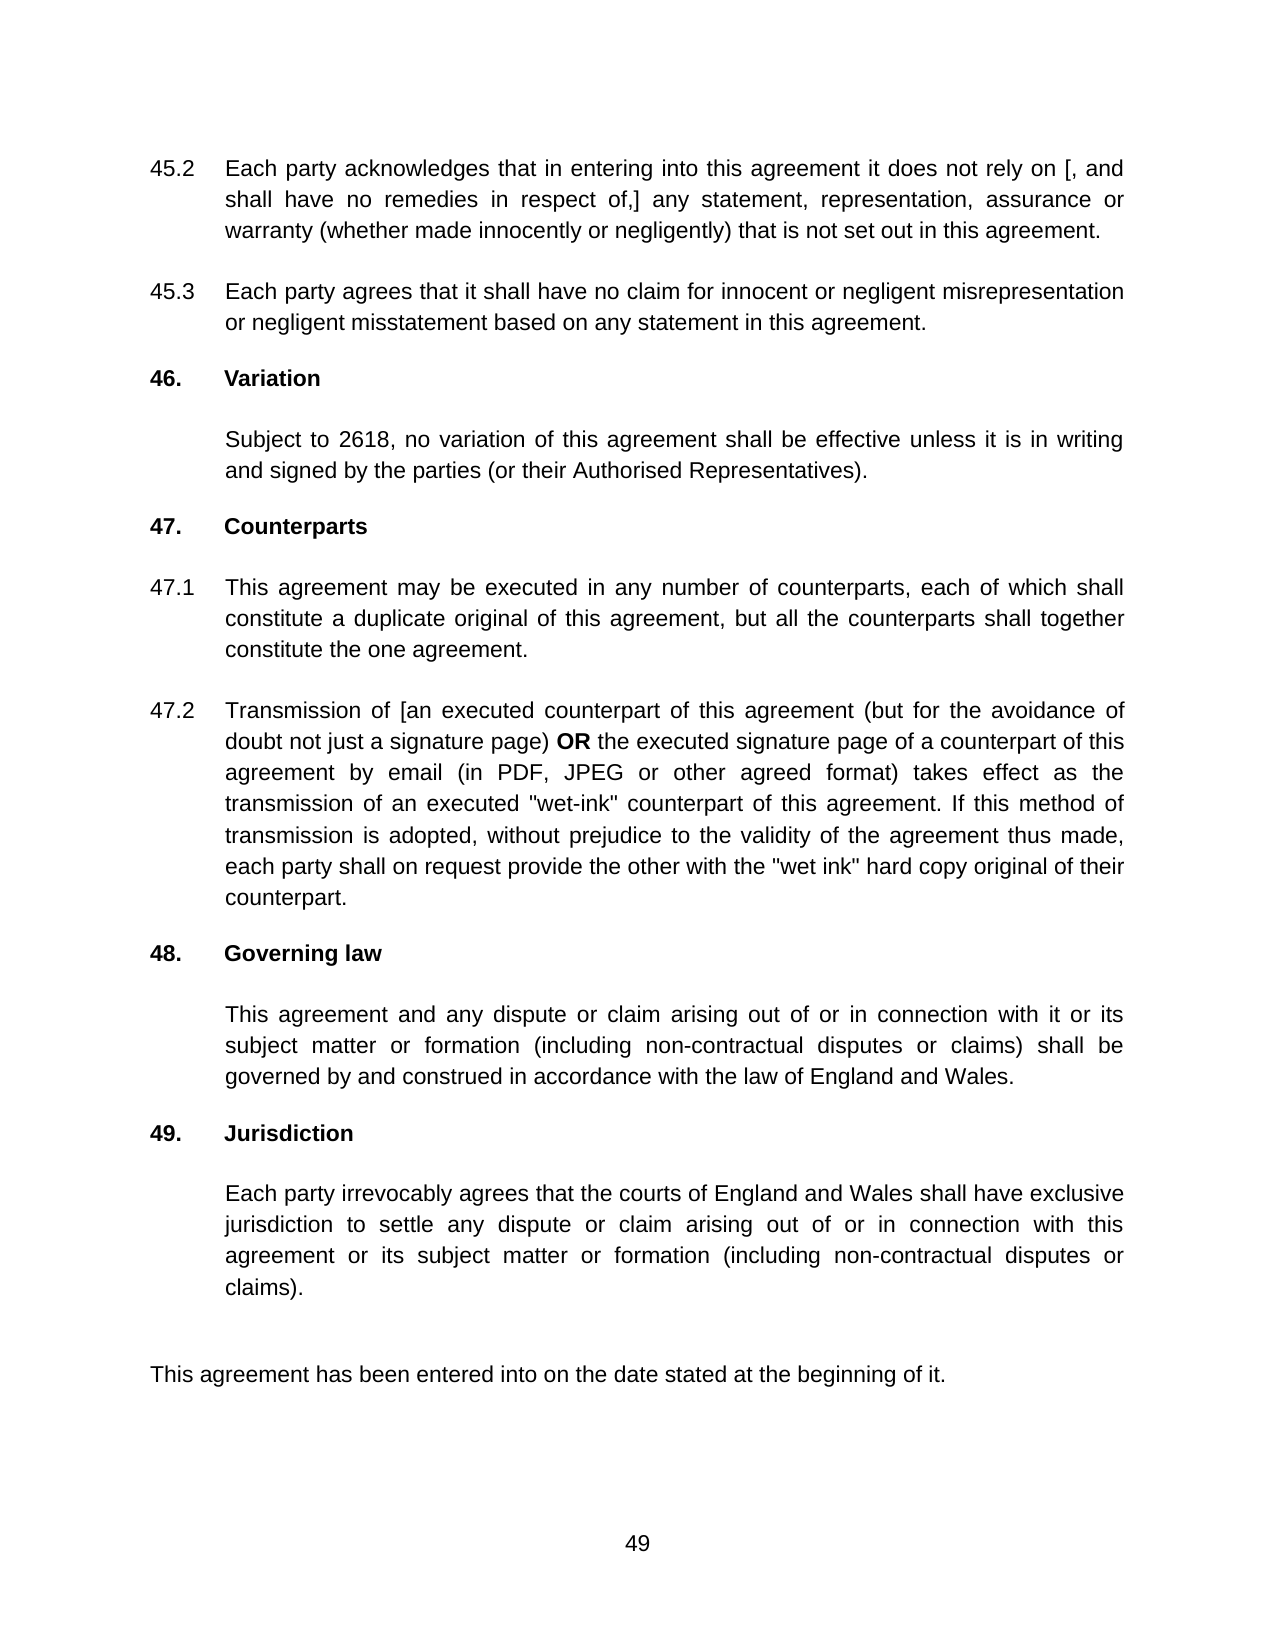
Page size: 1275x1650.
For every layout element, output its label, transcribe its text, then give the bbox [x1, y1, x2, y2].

title Counterparts [150, 508, 1125, 539]
text This agreement has been entered into on the date stated at the beginning of it. [150, 1356, 1125, 1387]
title Transmission of [an executed counterpart of this agreement (but for the avoidance of doubt not just a signature page) OR the executed signature page of a counterpart of this agreement by email (in PDF, JPEG or other agreed format) takes effect as the transmission of an executed "wet-ink" counterpart of this agreement. If this method of transmission is adopted, without prejudice to the validity of the agreement thus made, each party shall on request provide the other with the "wet ink" hard copy original of their counterpart. [150, 692, 1125, 910]
title Variation [150, 360, 1125, 392]
title This agreement and any dispute or claim arising out of or in connection with it or its subject matter or formation (including non-contractual disputes or claims) shall be governed by and construed in accordance with the law of England and Wales. [225, 996, 1125, 1089]
title Each party acknowledges that in entering into this agreement it does not rely on [, and shall have no remedies in respect of,] any statement, representation, assurance or warranty (whether made innocently or negligently) that is not set out in this agreement. [150, 150, 1125, 244]
title Each party irrevocably agrees that the courts of England and Wales shall have exclusive jurisdiction to settle any dispute or claim arising out of or in connection with this agreement or its subject matter or formation (including non-contractual disputes or claims). [225, 1175, 1125, 1300]
title This agreement may be executed in any number of counterparts, each of which shall constitute a duplicate original of this agreement, but all the counterparts shall together constitute the one agreement. [150, 569, 1125, 662]
title Jurisdiction [150, 1114, 1125, 1146]
title Each party agrees that it shall have no claim for innocent or negligent misrepresentation or negligent misstatement based on any statement in this agreement. [150, 273, 1125, 335]
title Subject to clause 18, no variation of this agreement shall be effective unless it is in writing and signed by the parties (or their Authorised Representatives). [225, 421, 1125, 483]
title Governing law [150, 935, 1125, 967]
